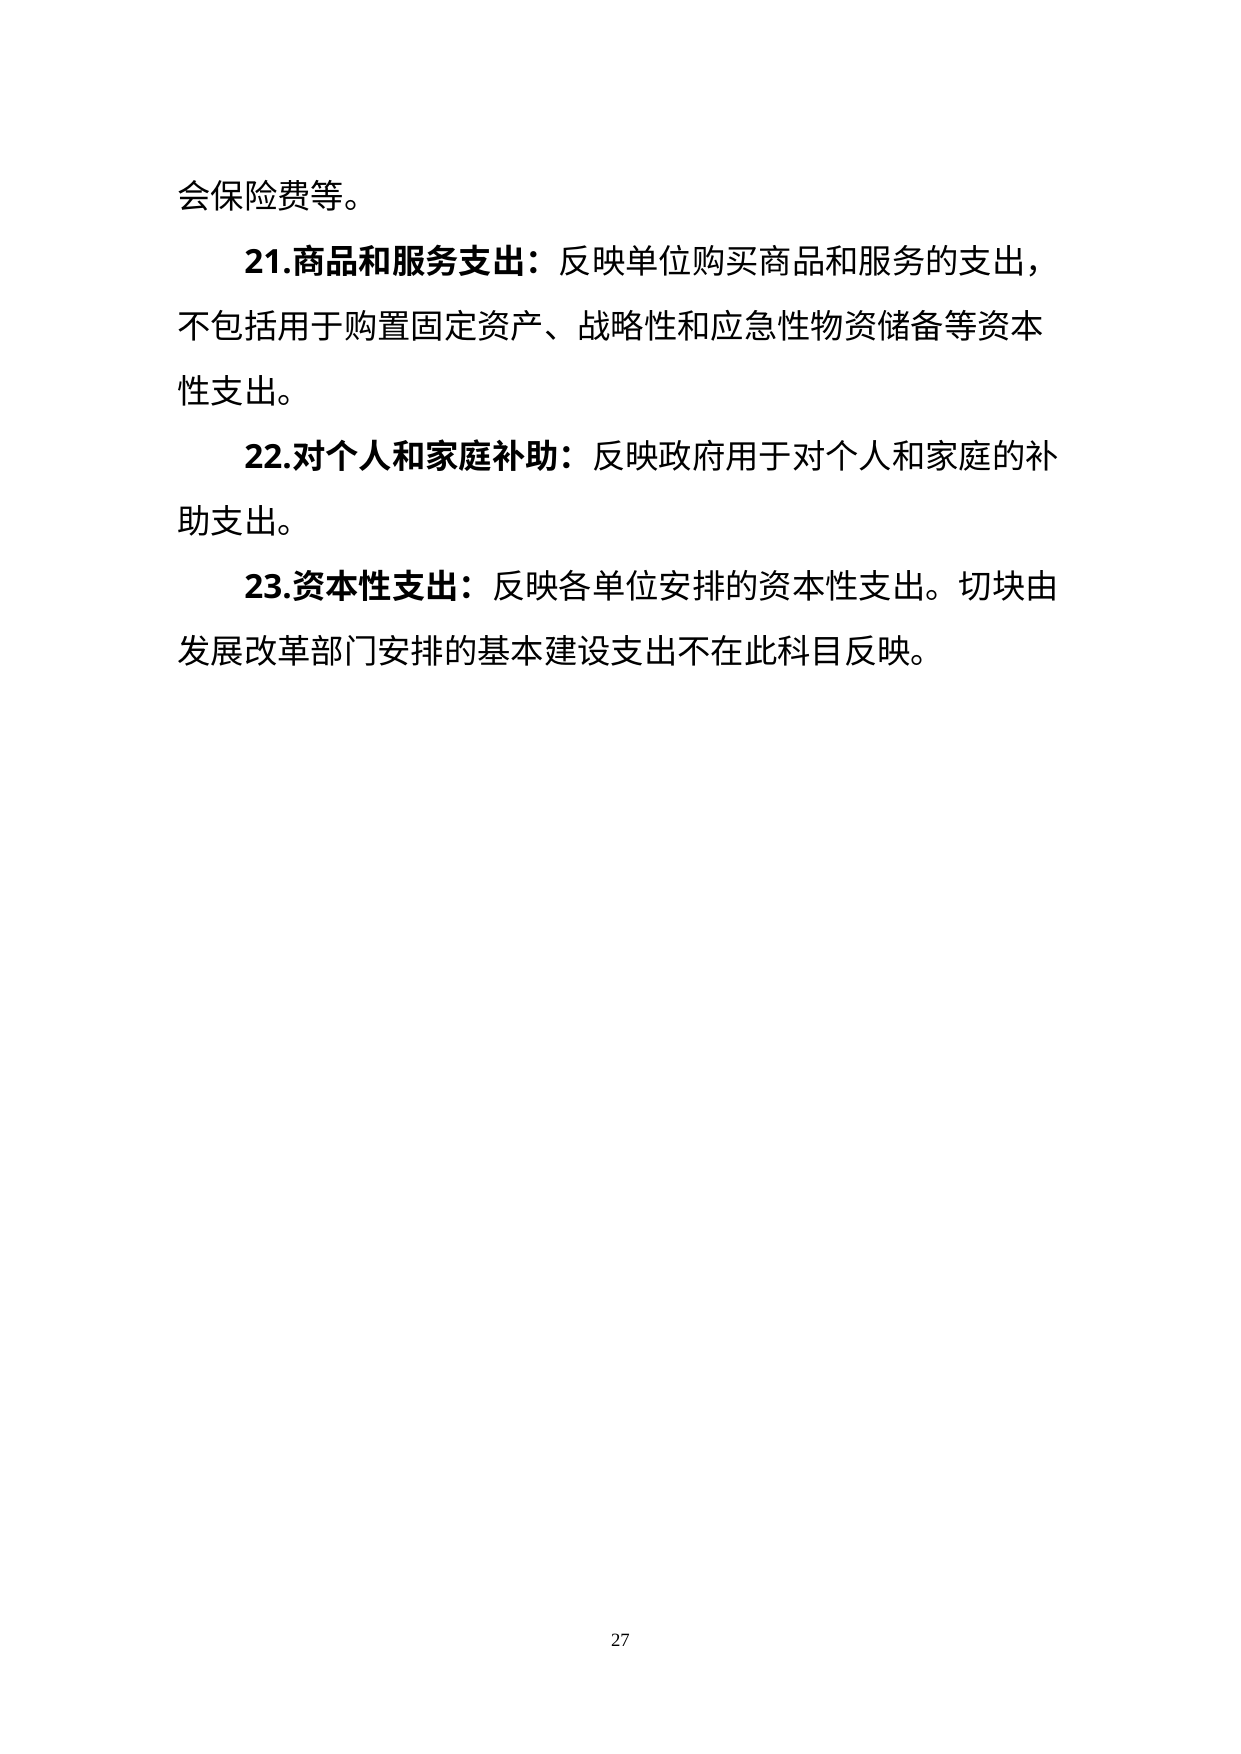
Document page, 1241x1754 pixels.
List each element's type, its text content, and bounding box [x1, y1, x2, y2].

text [177, 162, 1063, 227]
text 22.对个人和家庭补助：反映政府用于对个人和家庭的补助支出。 [177, 422, 1063, 552]
text 21.商品和服务支出：反映单位购买商品和服务的支出，不包括用于购置固定资产、战略性和应急性物资储备等资本性支出。 [177, 227, 1063, 422]
text 23.资本性支出：反映各单位安排的资本性支出。切块由发展改革部门安排的基本建设支出不在此科目反映。 [177, 552, 1063, 682]
